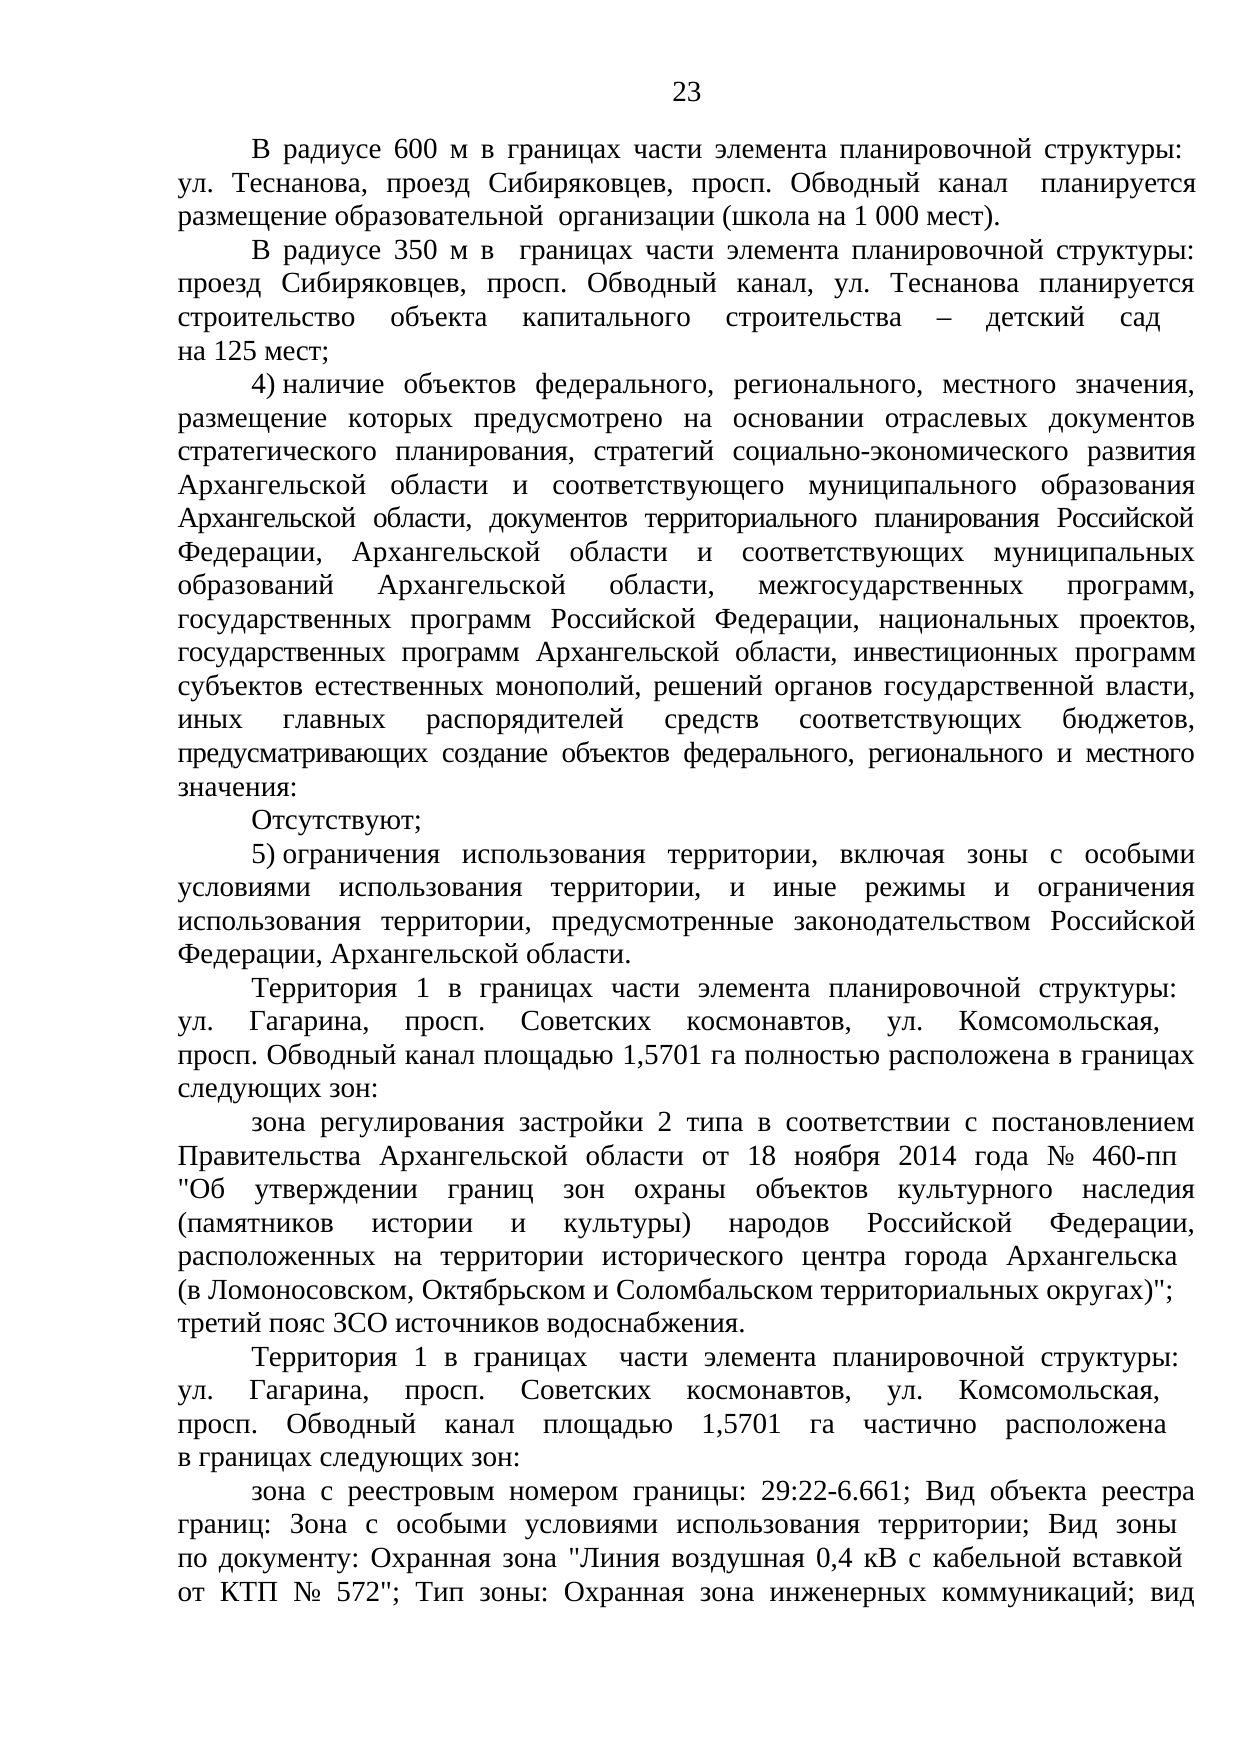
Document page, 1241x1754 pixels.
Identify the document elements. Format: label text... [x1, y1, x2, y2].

text В радиусе 350 м в границах части элемента планировочной структуры: проезд Сибиряковцев, просп. Обводный канал, ул. Теснанова планируется строительство объекта капитального строительства – детский сад на 125 мест; [177, 232, 1196, 366]
text зона регулирования застройки 2 типа в соответствии с постановлением Правительства Архангельской области от 18 ноября 2014 года № 460-пп "Об утверждении границ зон охраны объектов культурного наследия (памятников истории и культуры) народов Российской Федерации, расположенных на территории исторического центра города Архангельска (в Ломоносовском, Октябрьском и Соломбальском территориальных округах)"; [177, 1104, 1196, 1305]
text 4) наличие объектов федерального, регионального, местного значения, размещение которых предусмотрено на основании отраслевых документов стратегического планирования, стратегий социально-экономического развития Архангельской области и соответствующего муниципального образования Архангельской области, документов территориального планирования Российской Федерации, Архангельской области и соответствующих муниципальных образований Архангельской области, межгосударственных программ, государственных программ Российской Федерации, национальных проектов, государственных программ Архангельской области, инвестиционных программ субъектов естественных монополий, решений органов государственной власти, иных главных распорядителей средств соответствующих бюджетов, предусматривающих создание объектов федерального, регионального и местного значения: [177, 366, 1196, 802]
text Отсутствуют; [177, 802, 1196, 836]
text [177, 1473, 1196, 1607]
text третий пояс ЗСО источников водоснабжения. [177, 1305, 1196, 1339]
text 5) ограничения использования территории, включая зоны с особыми условиями использования территории, и иные режимы и ограничения использования территории, предусмотренные законодательством Российской Федерации, Архангельской области. [177, 836, 1196, 970]
text В радиусе 600 м в границах части элемента планировочной структуры: ул. Теснанова, проезд Сибиряковцев, просп. Обводный канал планируется размещение образовательной организации (школа на 1 000 мест). [177, 131, 1196, 232]
text Территория 1 в границах части элемента планировочной структуры: ул. Гагарина, просп. Советских космонавтов, ул. Комсомольская, просп. Обводный канал площадью 1,5701 га частично расположена в границах следующих зон: [177, 1339, 1196, 1473]
text Территория 1 в границах части элемента планировочной структуры: ул. Гагарина, просп. Советских космонавтов, ул. Комсомольская, просп. Обводный канал площадью 1,5701 га полностью расположена в границах следующих зон: [177, 970, 1196, 1104]
